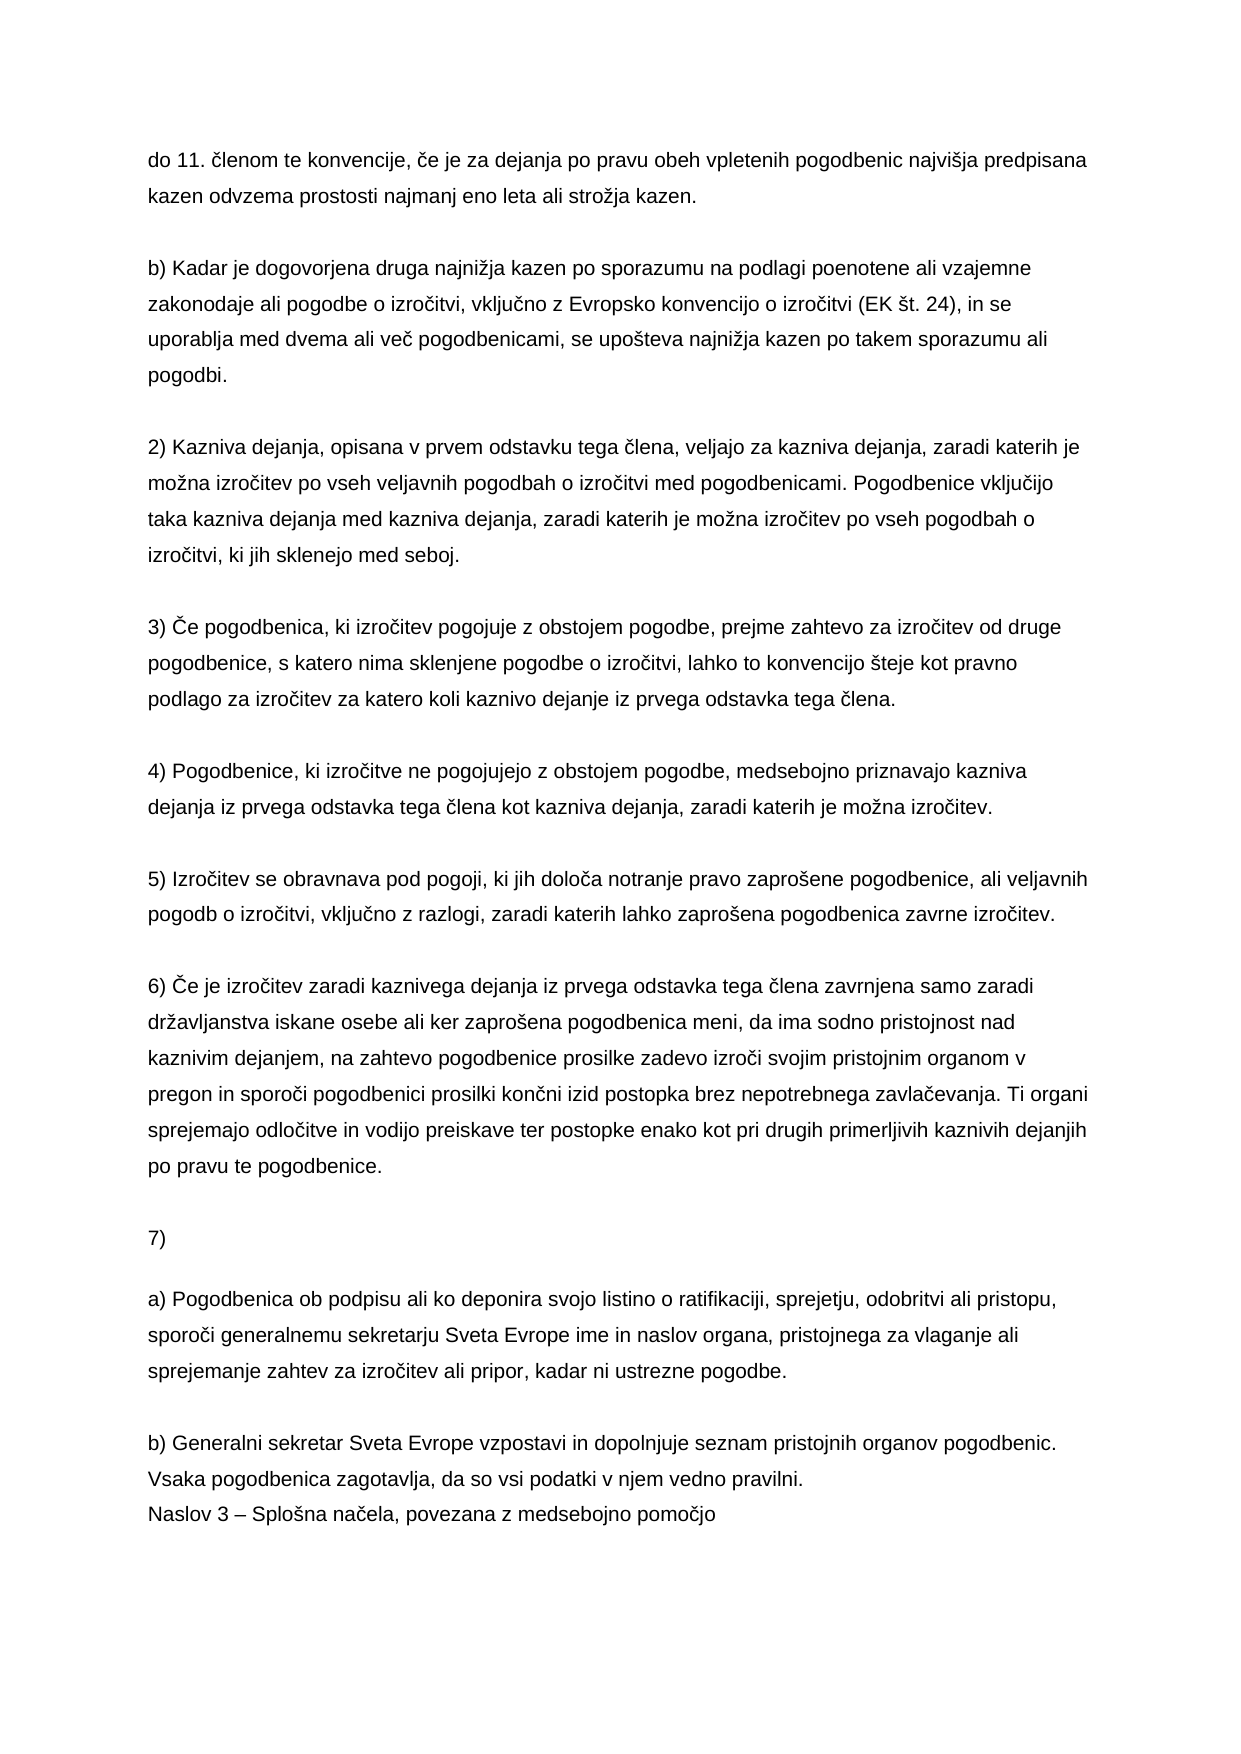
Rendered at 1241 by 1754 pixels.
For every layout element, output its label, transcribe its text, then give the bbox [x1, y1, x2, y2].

text a) Pogodbenica ob podpisu ali ko deponira svojo listino o ratifikaciji, sprejetju, odobritvi ali pristopu, sporoči generalnemu sekretarju Sveta Evrope ime in naslov organa, pristojnega za vlaganje ali sprejemanje zahtev za izročitev ali pripor, kadar ni ustrezne pogodbe. b) Generalni sekretar Sveta Evrope vzpostavi in dopolnjuje seznam pristojnih organov pogodbenic. Vsaka pogodbenica zagotavlja, da so vsi podatki v njem vedno pravilni. Naslov 3 – Splošna načela, povezana z medsebojno pomočjo [148, 1287, 1093, 1562]
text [148, 148, 1093, 1250]
